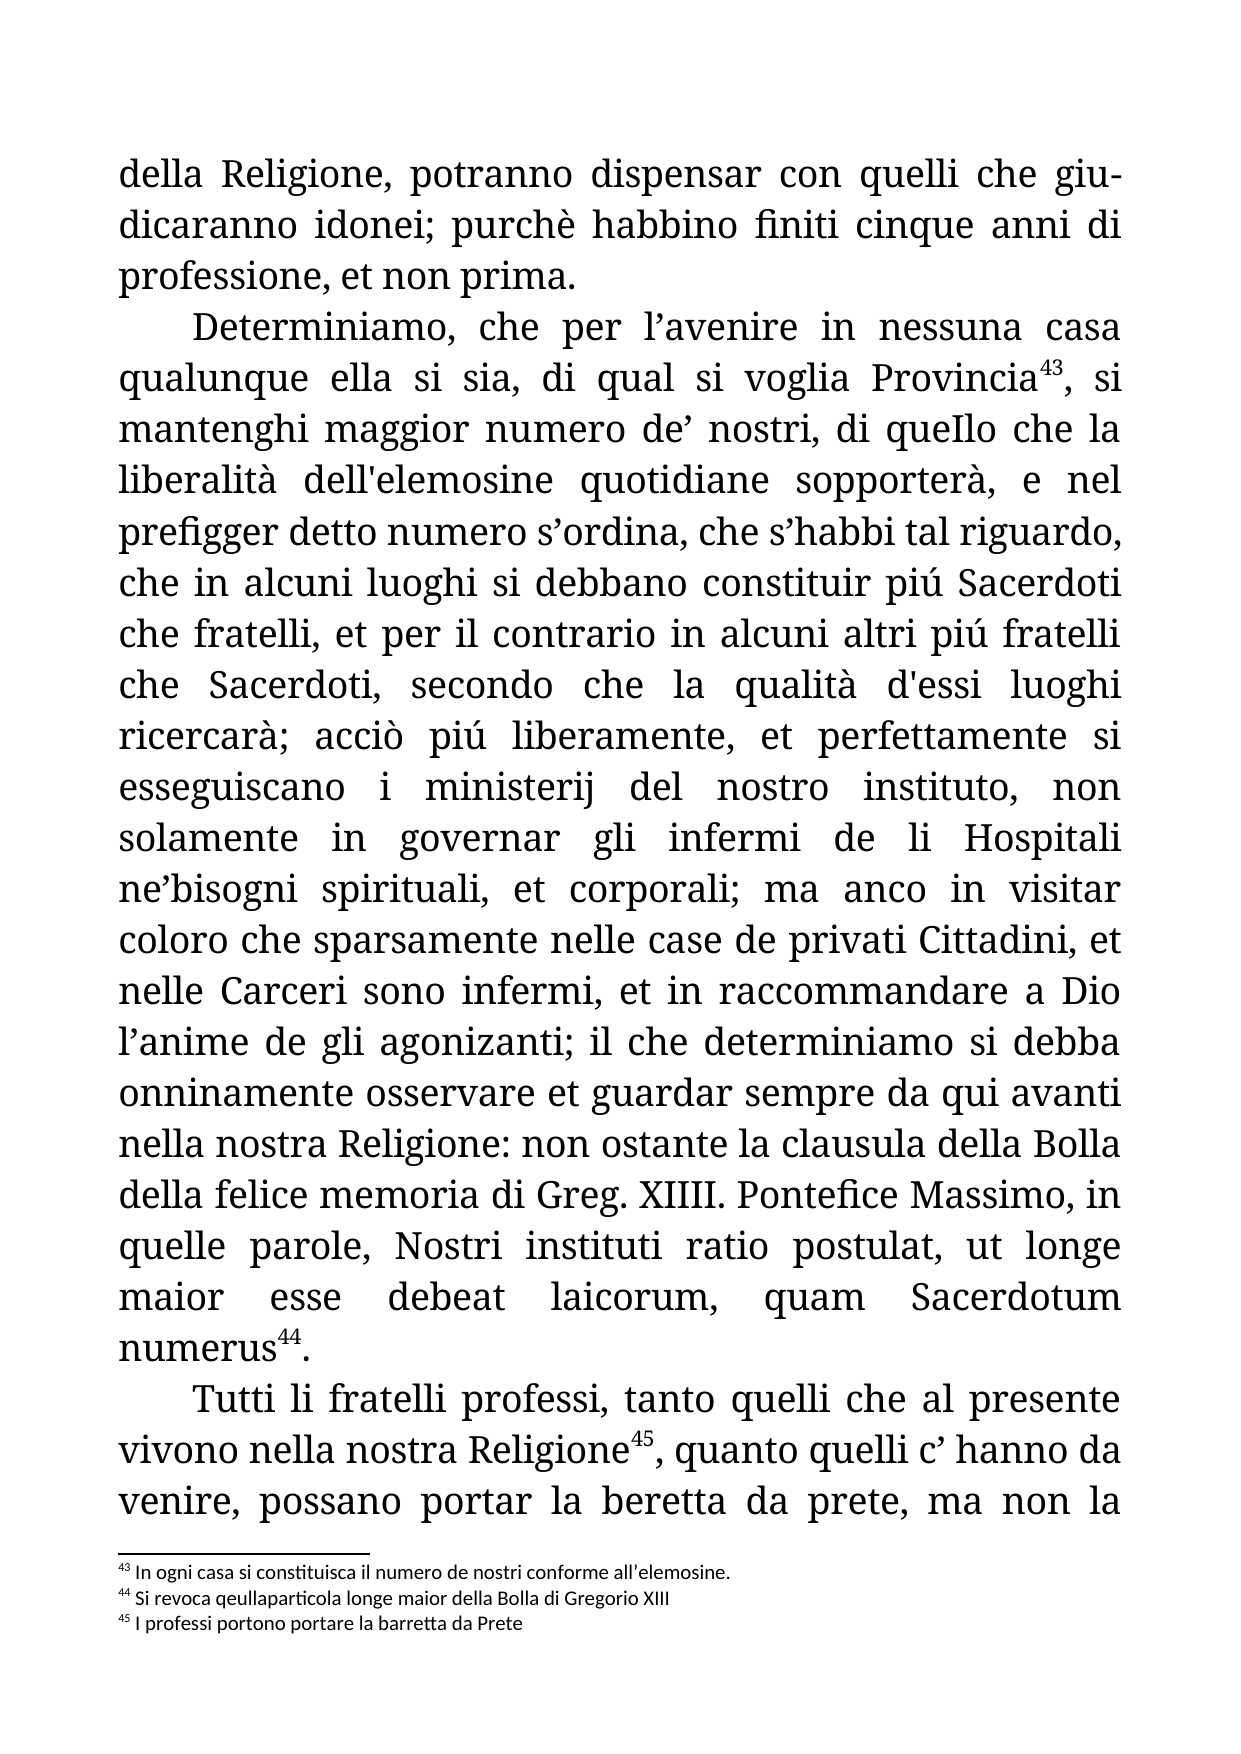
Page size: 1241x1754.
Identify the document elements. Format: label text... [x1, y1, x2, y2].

text Determiniamo, che per l’avenire in nessuna casa qualunque ella si sia, di qual si voglia Provincia, si mantenghi maggior numero de’ nostri, di queIlo che la liberalità dell'elemosine quotidiane sopporterà, e nel prefigger detto numero s’ordina, che s’habbi tal riguardo, che in alcuni luoghi si debbano constituir piú Sacerdoti che fratelli, et per il contrario in alcuni altri piú fratelli che Sacerdoti, secondo che la qualità d'essi luoghi ricercarà; acciò piú liberamente, et perfettamente si esseguiscano i ministerij del nostro instituto, non solamente in governar gli infermi de li Hospitali ne’bisogni spirituali, et corporali; ma anco in visitar coloro che sparsamente nelle case de privati Cittadini, et nelle Carceri sono infermi, et in raccommandare a Dio l’anime de gli agonizanti; il che determiniamo si debba onninamente osservare et guardar sempre da qui avanti nella nostra Religione: non ostante la clausula della Bolla della felice memoria di Greg. XIIII. Pontefice Massimo, in quelle parole, Nostri instituti ratio postulat, ut longe maior esse debeat laicorum, quam Sacerdotum numerus. [118, 301, 1122, 1373]
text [118, 1373, 1122, 1526]
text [118, 148, 1122, 301]
